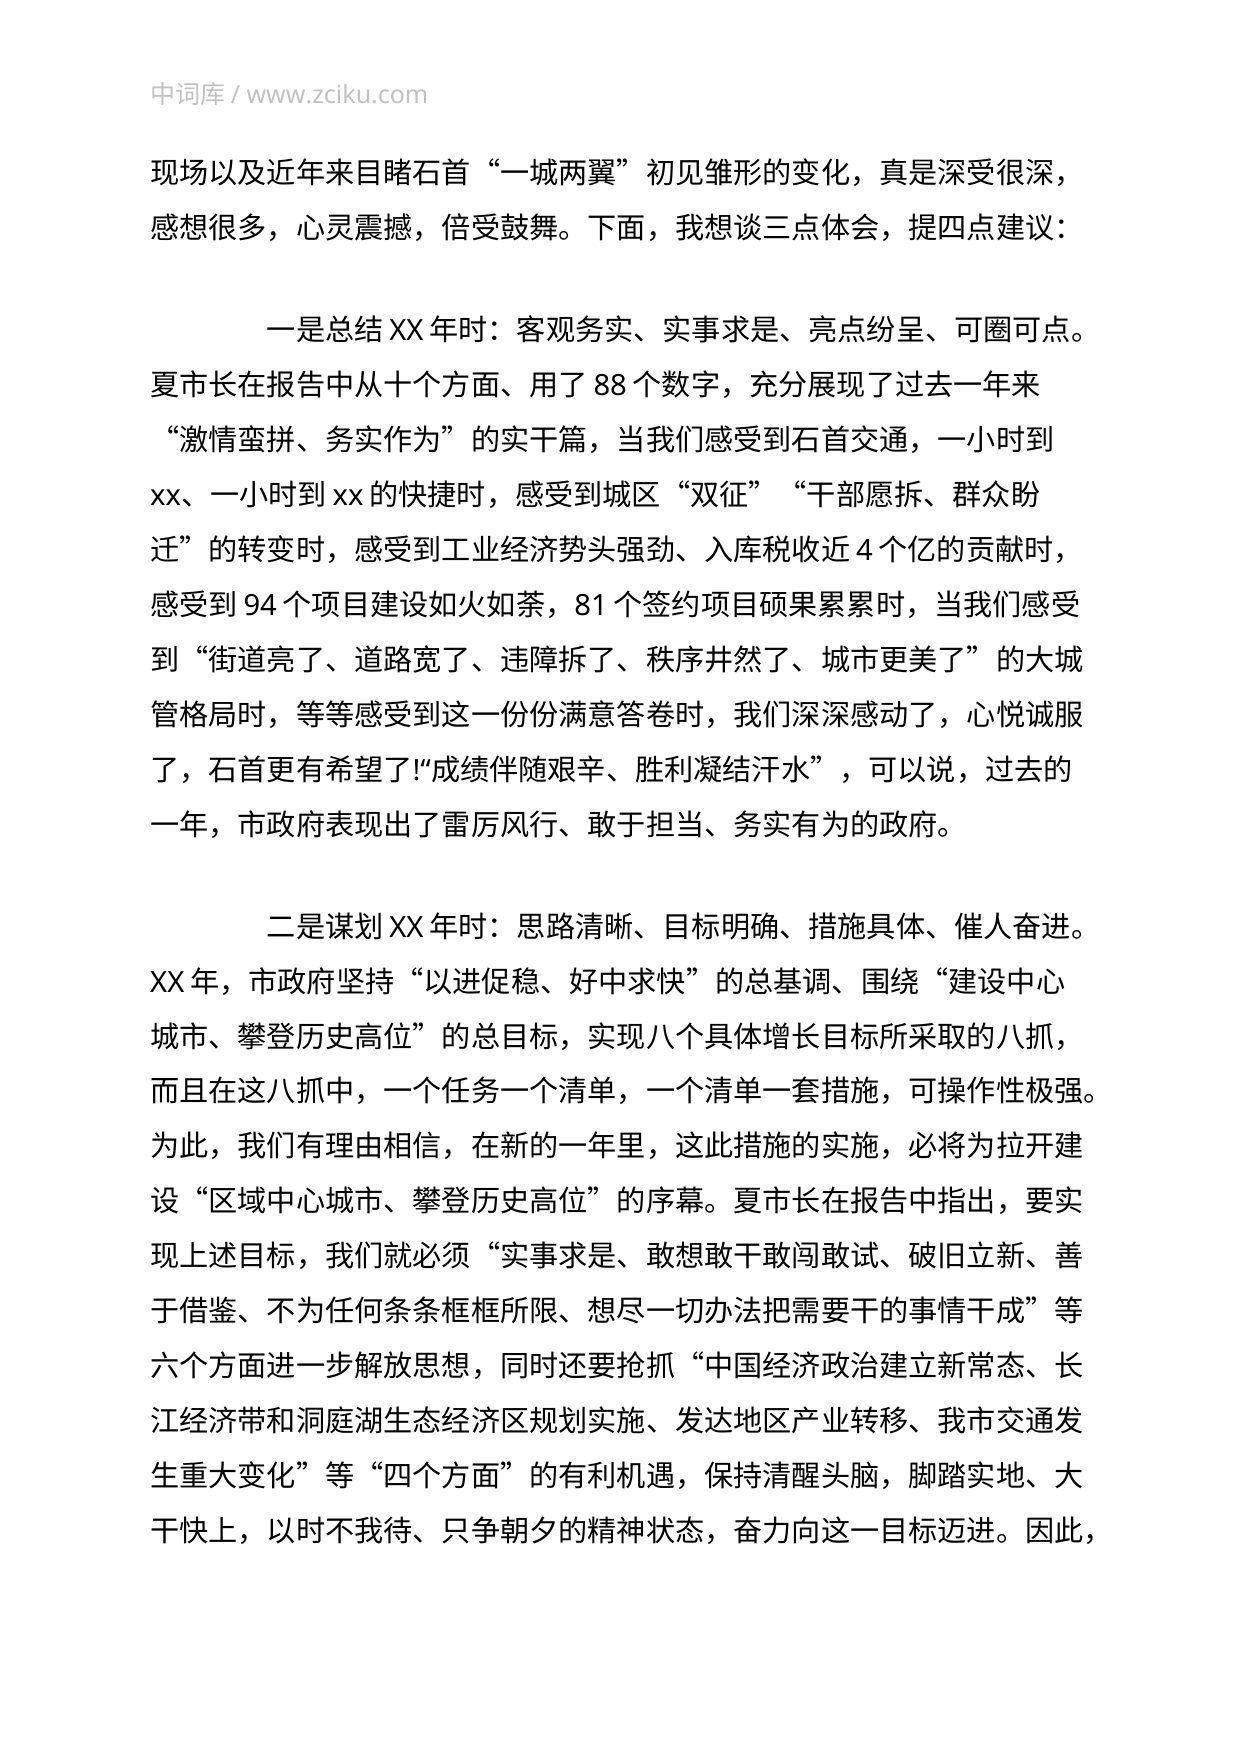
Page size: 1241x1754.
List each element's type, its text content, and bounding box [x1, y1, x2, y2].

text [150, 903, 1090, 1549]
text 一是总结XX年时：客观务实、实事求是、亮点纷呈、可圈可点。夏市长在报告中从十个方面、用了88个数字，充分展现了过去一年来“激情蛮拼、务实作为”的实干篇，当我们感受到石首交通，一小时到xx、一小时到xx的快捷时，感受到城区“双征”“干部愿拆、群众盼迁”的转变时，感受到工业经济势头强劲、入库税收近4个亿的贡献时，感受到94个项目建设如火如荼，81个签约项目硕果累累时，当我们感受到“街道亮了、道路宽了、违障拆了、秩序井然了、城市更美了”的大城管格局时，等等感受到这一份份满意答卷时，我们深深感动了，心悦诚服了，石首更有希望了!“成绩伴随艰辛、胜利凝结汗水”，可以说，过去的一年，市政府表现出了雷厉风行、敢于担当、务实有为的政府。 [150, 307, 1090, 844]
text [150, 150, 1090, 247]
